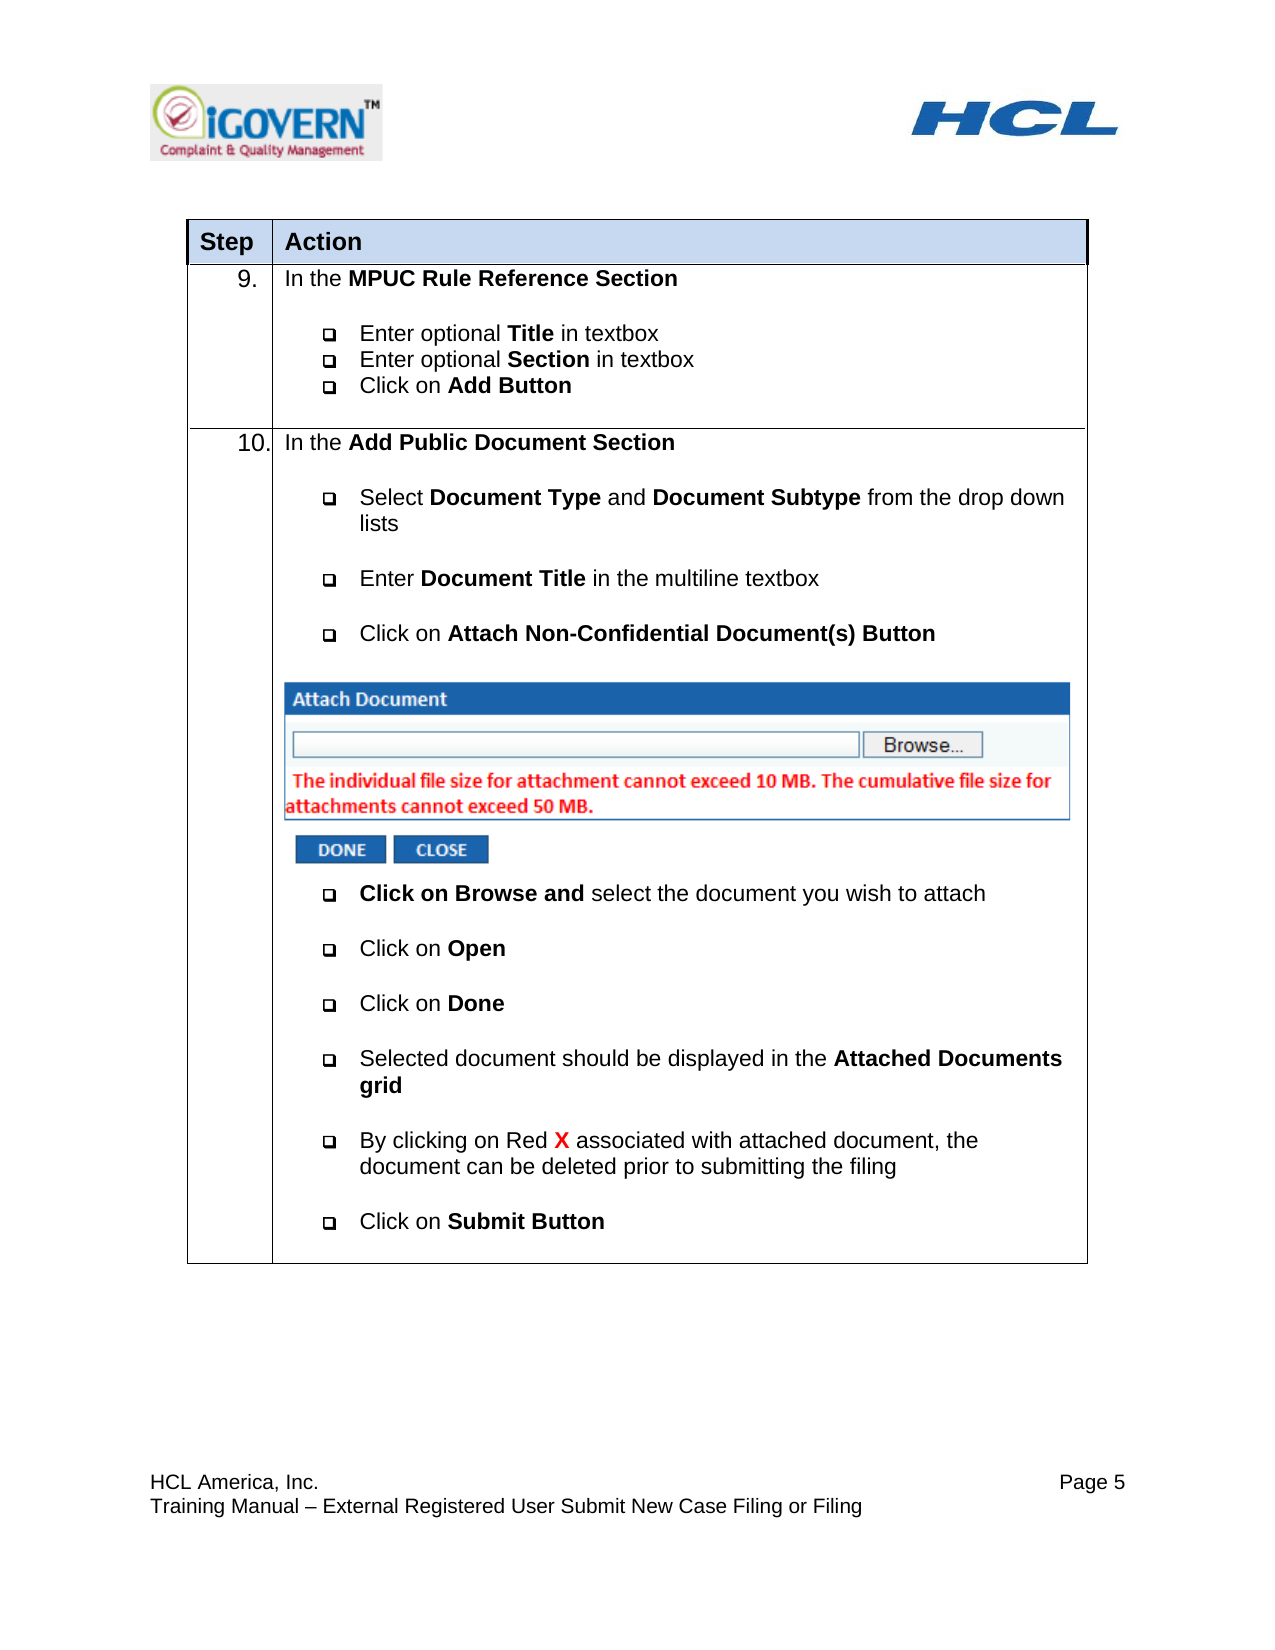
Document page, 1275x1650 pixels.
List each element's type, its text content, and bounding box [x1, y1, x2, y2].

table_cell In the Add Public Document Section Select Document Type and Document Subtype from the drop down lists Enter Document Title in the multiline textbox Click on Attach Non-Confidential Document(s) Button Click on Browse and select the document you wish to attach Click on Open Click on Done Selected document should be displayed in the Attached Documents grid By clicking on Red X associated with attached document, the document can be deleted prior to submitting the filing Click on Submit Button [273, 428, 1087, 1263]
table_cell In the MPUC Rule Reference Section Enter optional Title in textbox Enter optional Section in textbox Click on Add Button [273, 264, 1087, 427]
table_cell [188, 428, 272, 1263]
table_header Step [189, 220, 272, 263]
table_header Action [273, 220, 1086, 263]
picture [906, 75, 1125, 161]
table_cell [188, 264, 272, 427]
picture [150, 84, 383, 161]
picture [284, 675, 1071, 880]
